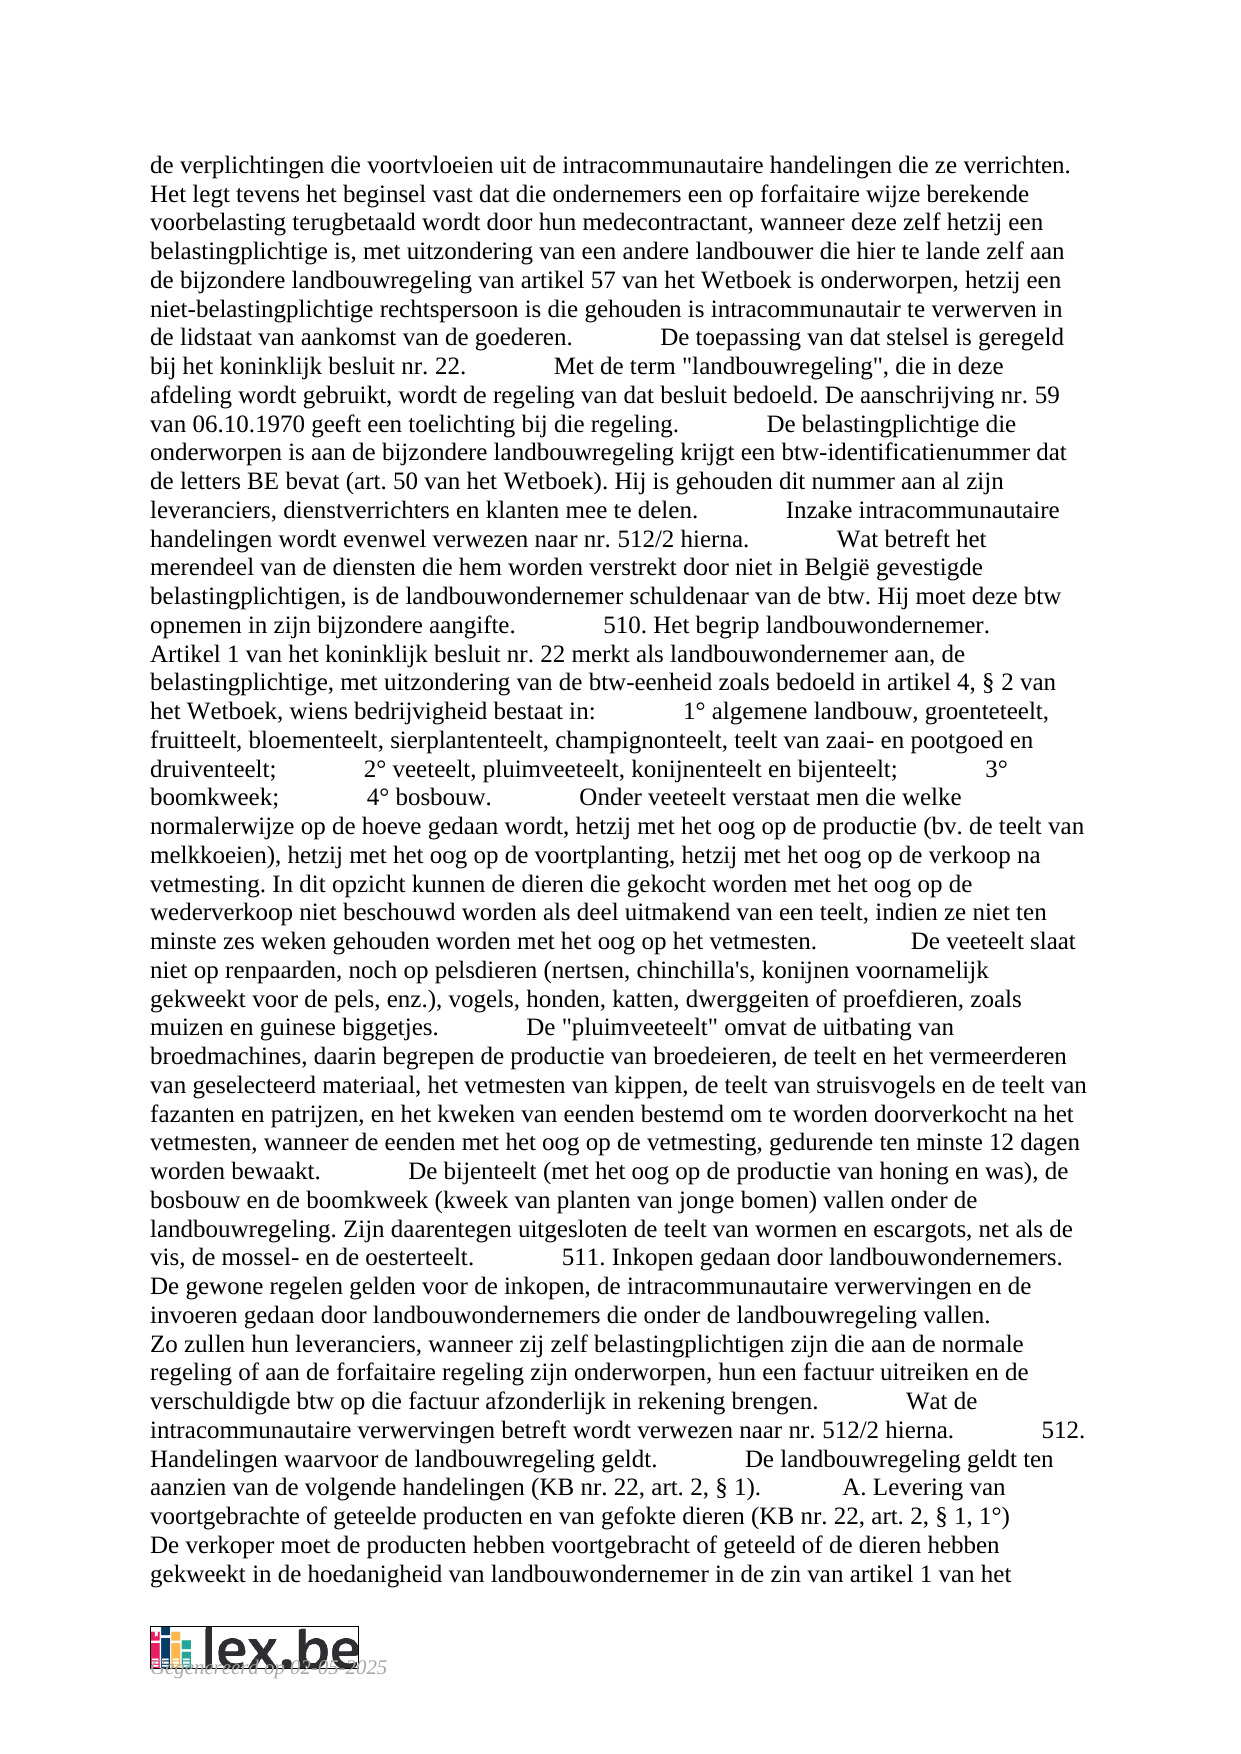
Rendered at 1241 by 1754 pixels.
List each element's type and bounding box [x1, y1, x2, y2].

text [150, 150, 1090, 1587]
picture [151, 1627, 358, 1668]
